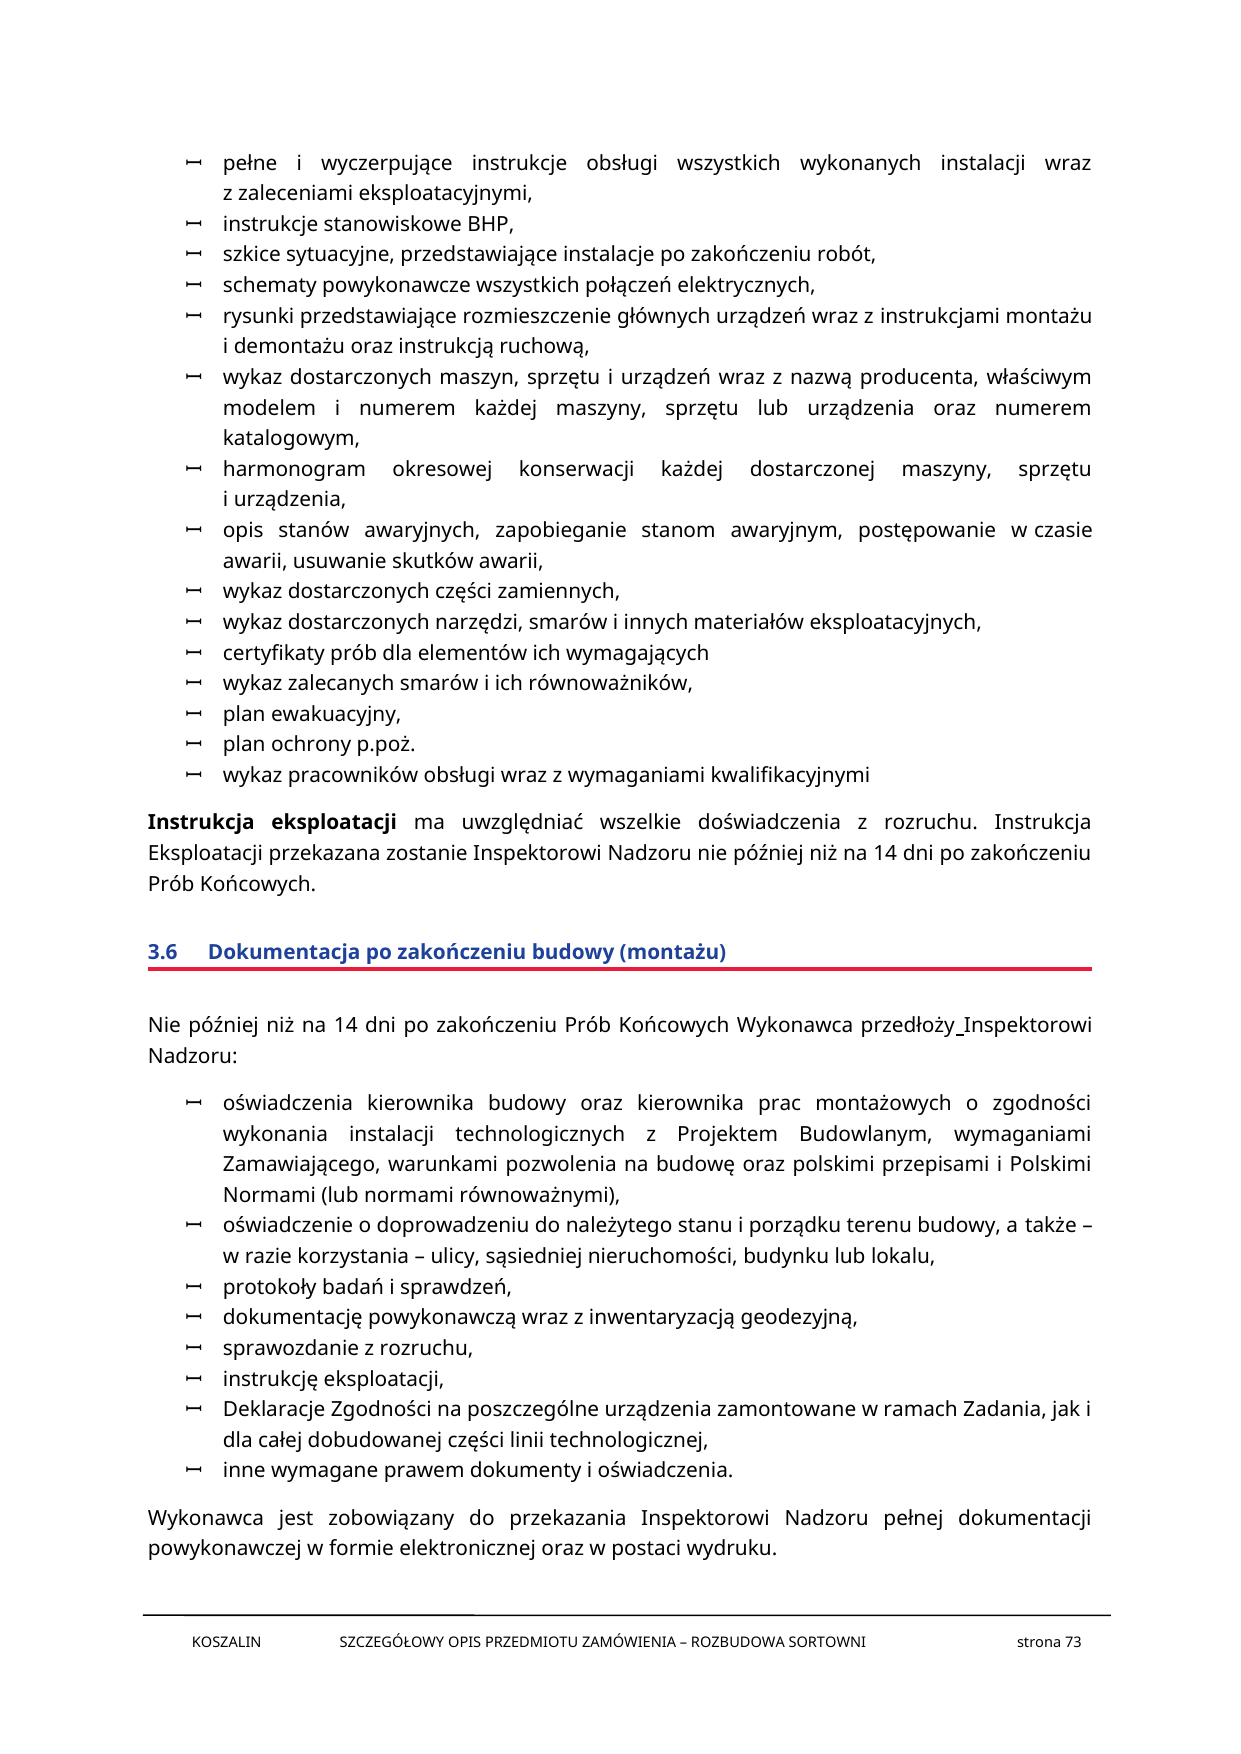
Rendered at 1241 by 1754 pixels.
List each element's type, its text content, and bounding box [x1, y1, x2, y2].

list oświadczenie o doprowadzeniu do należytego stanu i porządku terenu budowy, a także – w razie korzystania – ulicy, sąsiedniej nieruchomości, budynku lub lokalu, [185, 1211, 1092, 1270]
list szkice sytuacyjne, przedstawiające instalacje po zakończeniu robót, [185, 239, 1092, 268]
list wykaz dostarczonych maszyn, sprzętu i urządzeń wraz z nazwą producenta, właściwym modelem i numerem każdej maszyny, sprzętu lub urządzenia oraz numerem katalogowym, [185, 362, 1092, 452]
list wykaz dostarczonych narzędzi, smarów i innych materiałów eksploatacyjnych, [185, 607, 1092, 636]
list plan ochrony p.poż. [185, 729, 1092, 758]
text Nie później niż na 14 dni po zakończeniu Prób Końcowych Wykonawca przedłoży Inspektorowi Nadzoru: [148, 1010, 1092, 1069]
list wykaz pracowników obsługi wraz z wymaganiami kwalifikacyjnymi [185, 760, 1092, 789]
list wykaz zalecanych smarów i ich równoważników, [185, 668, 1092, 697]
list certyfikaty prób dla elementów ich wymagających [185, 638, 1092, 666]
text Wykonawca jest zobowiązany do przekazania Inspektorowi Nadzoru pełnej dokumentacji powykonawczej w formie elektronicznej oraz w postaci wydruku. [148, 1503, 1092, 1562]
list plan ewakuacyjny, [185, 699, 1092, 727]
list harmonogram okresowej konserwacji każdej dostarczonej maszyny, sprzętu i urządzenia, [185, 454, 1092, 513]
list instrukcję eksploatacji, [185, 1364, 1092, 1392]
list dokumentację powykonawczą wraz z inwentaryzacją geodezyjną, [185, 1302, 1092, 1331]
text Instrukcja eksploatacji ma uwzględniać wszelkie doświadczenia z rozruchu. Instrukcja Eksploatacji przekazana zostanie Inspektorowi Nadzoru nie później niż na 14 dni po zakończeniu Prób Końcowych. [148, 807, 1092, 897]
list inne wymagane prawem dokumenty i oświadczenia. [185, 1456, 1092, 1484]
list rysunki przedstawiające rozmieszczenie głównych urządzeń wraz z instrukcjami montażu i demontażu oraz instrukcją ruchową, [185, 301, 1092, 360]
subtitle Dokumentacja po zakończeniu budowy (montażu) [148, 937, 1092, 967]
list Deklaracje Zgodności na poszczególne urządzenia zamontowane w ramach Zadania, jak i dla całej dobudowanej części linii technologicznej, [185, 1394, 1092, 1453]
list oświadczenia kierownika budowy oraz kierownika prac montażowych o zgodności wykonania instalacji technologicznych z Projektem Budowlanym, wymaganiami Zamawiającego, warunkami pozwolenia na budowę oraz polskimi przepisami i Polskimi Normami (lub normami równoważnymi), [185, 1088, 1092, 1208]
list opis stanów awaryjnych, zapobieganie stanom awaryjnym, postępowanie w czasie awarii, usuwanie skutków awarii, [185, 515, 1092, 574]
list wykaz dostarczonych części zamiennych, [185, 576, 1092, 605]
list schematy powykonawcze wszystkich połączeń elektrycznych, [185, 270, 1092, 299]
list protokoły badań i sprawdzeń, [185, 1272, 1092, 1300]
list pełne i wyczerpujące instrukcje obsługi wszystkich wykonanych instalacji wraz z zaleceniami eksploatacyjnymi, [185, 148, 1092, 207]
list sprawozdanie z rozruchu, [185, 1333, 1092, 1362]
list instrukcje stanowiskowe BHP, [185, 209, 1092, 237]
